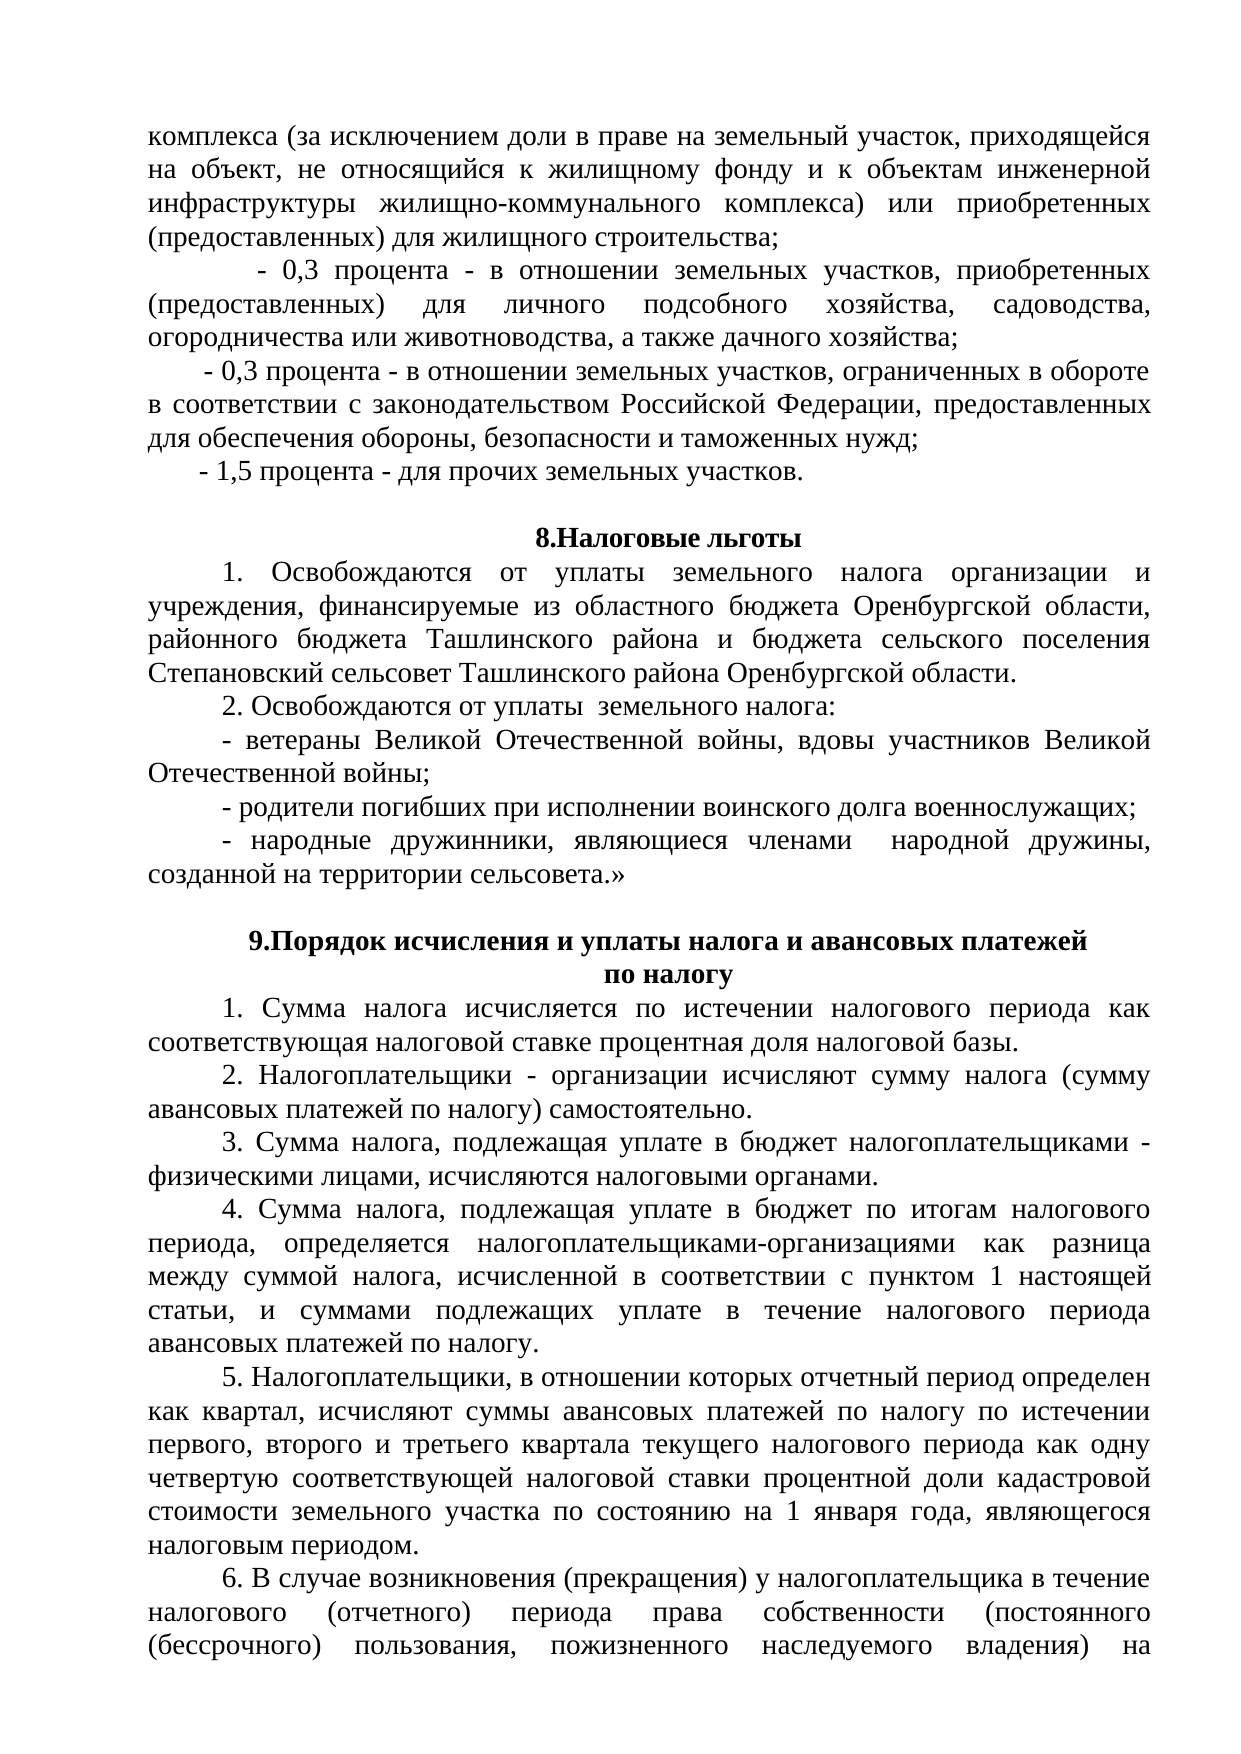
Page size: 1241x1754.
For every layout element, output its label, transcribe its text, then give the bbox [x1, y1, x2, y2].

text - 0,3 процента - в отношении земельных участков, приобретенных (предоставленных) для личного подсобного хозяйства, садоводства, огородничества или животноводства, а также дачного хозяйства; [148, 252, 1152, 353]
text 3. Сумма налога, подлежащая уплате в бюджет налогоплательщиками - физическими лицами, исчисляются налоговыми органами. [148, 1124, 1152, 1191]
list 1. Освобождаются от уплаты земельного налога организации и учреждения, финансируемые из областного бюджета Оренбургской области, районного бюджета Ташлинского района и бюджета сельского поселения Степановский сельсовет Ташлинского района Оренбургской области. [148, 554, 1152, 688]
text 2. Налогоплательщики - организации исчисляют сумму налога (сумму авансовых платежей по налогу) самостоятельно. [148, 1057, 1152, 1124]
list - ветераны Великой Отечественной войны, вдовы участников Великой Отечественной войны; [148, 722, 1152, 789]
text 1. Сумма налога исчисляется по истечении налогового периода как соответствующая налоговой ставке процентная доля налоговой базы. [148, 990, 1152, 1057]
list - родители погибших при исполнении воинского долга военнослужащих; [148, 789, 1152, 822]
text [148, 1560, 1152, 1661]
list - народные дружинники, являющиеся членами народной дружины, созданной на территории сельсовета.» [148, 822, 1152, 889]
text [148, 118, 1152, 252]
text по налогу [185, 957, 1152, 990]
list 2. Освобождаются от уплаты земельного налога: [148, 688, 1152, 722]
text 4. Сумма налога, подлежащая уплате в бюджет по итогам налогового периода, определяется налогоплательщиками-организациями как разница между суммой налога, исчисленной в соответствии с пунктом 1 настоящей статьи, и суммами подлежащих уплате в течение налогового периода авансовых платежей по налогу. [148, 1191, 1152, 1359]
text 9.Порядок исчисления и уплаты налога и авансовых платежей [185, 923, 1152, 957]
text - 1,5 процента - для прочих земельных участков. [148, 453, 1152, 487]
text 5. Налогоплательщики, в отношении которых отчетный период определен как квартал, исчисляют суммы авансовых платежей по налогу по истечении первого, второго и третьего квартала текущего налогового периода как одну четвертую соответствующей налоговой ставки процентной доли кадастровой стоимости земельного участка по состоянию на 1 января года, являющегося налоговым периодом. [148, 1359, 1152, 1560]
text 8.Налоговые льготы [185, 521, 1152, 554]
text - 0,3 процента - в отношении земельных участков, ограниченных в обороте в соответствии с законодательством Российской Федерации, предоставленных для обеспечения обороны, безопасности и таможенных нужд; [148, 353, 1152, 453]
